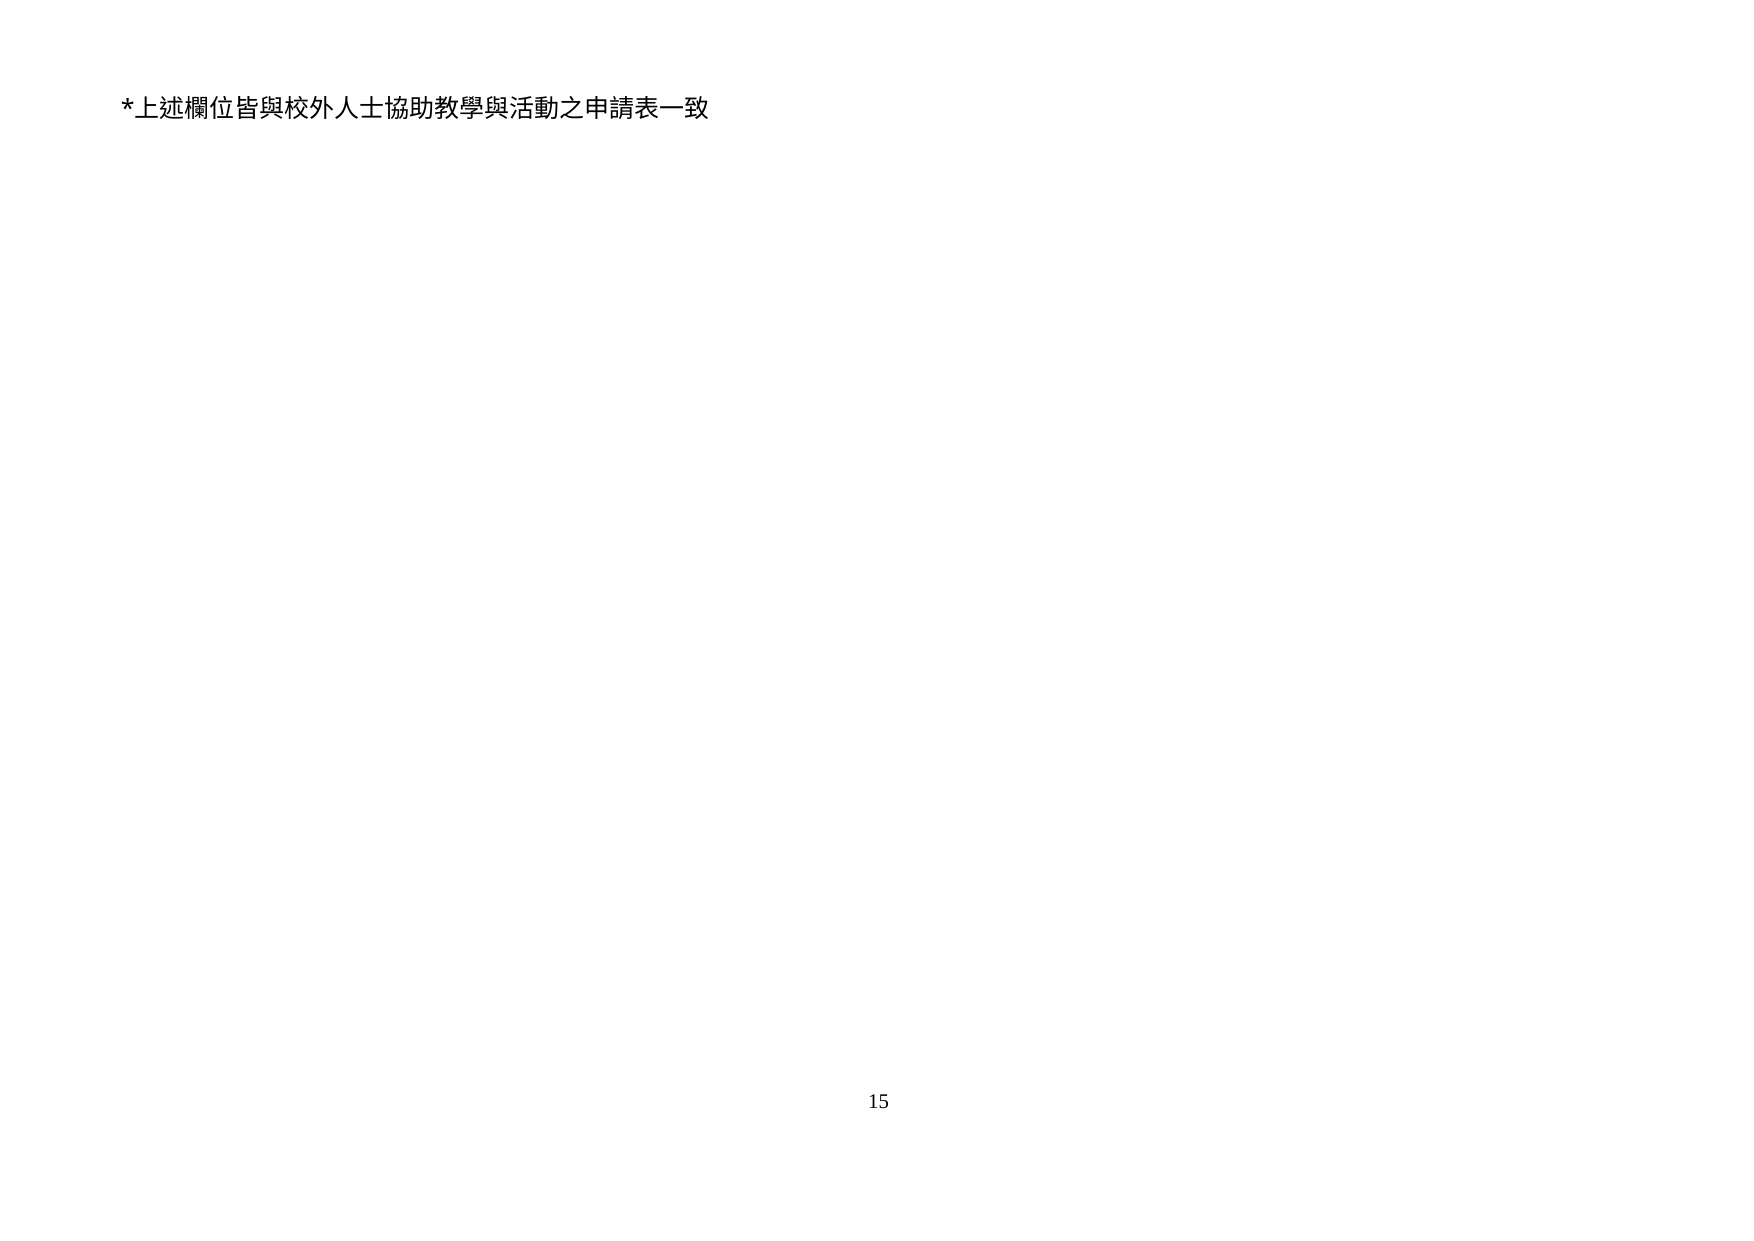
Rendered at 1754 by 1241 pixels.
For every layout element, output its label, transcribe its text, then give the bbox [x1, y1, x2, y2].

text *上述欄位皆與校外人士協助教學與活動之申請表一致 [118, 89, 1636, 125]
